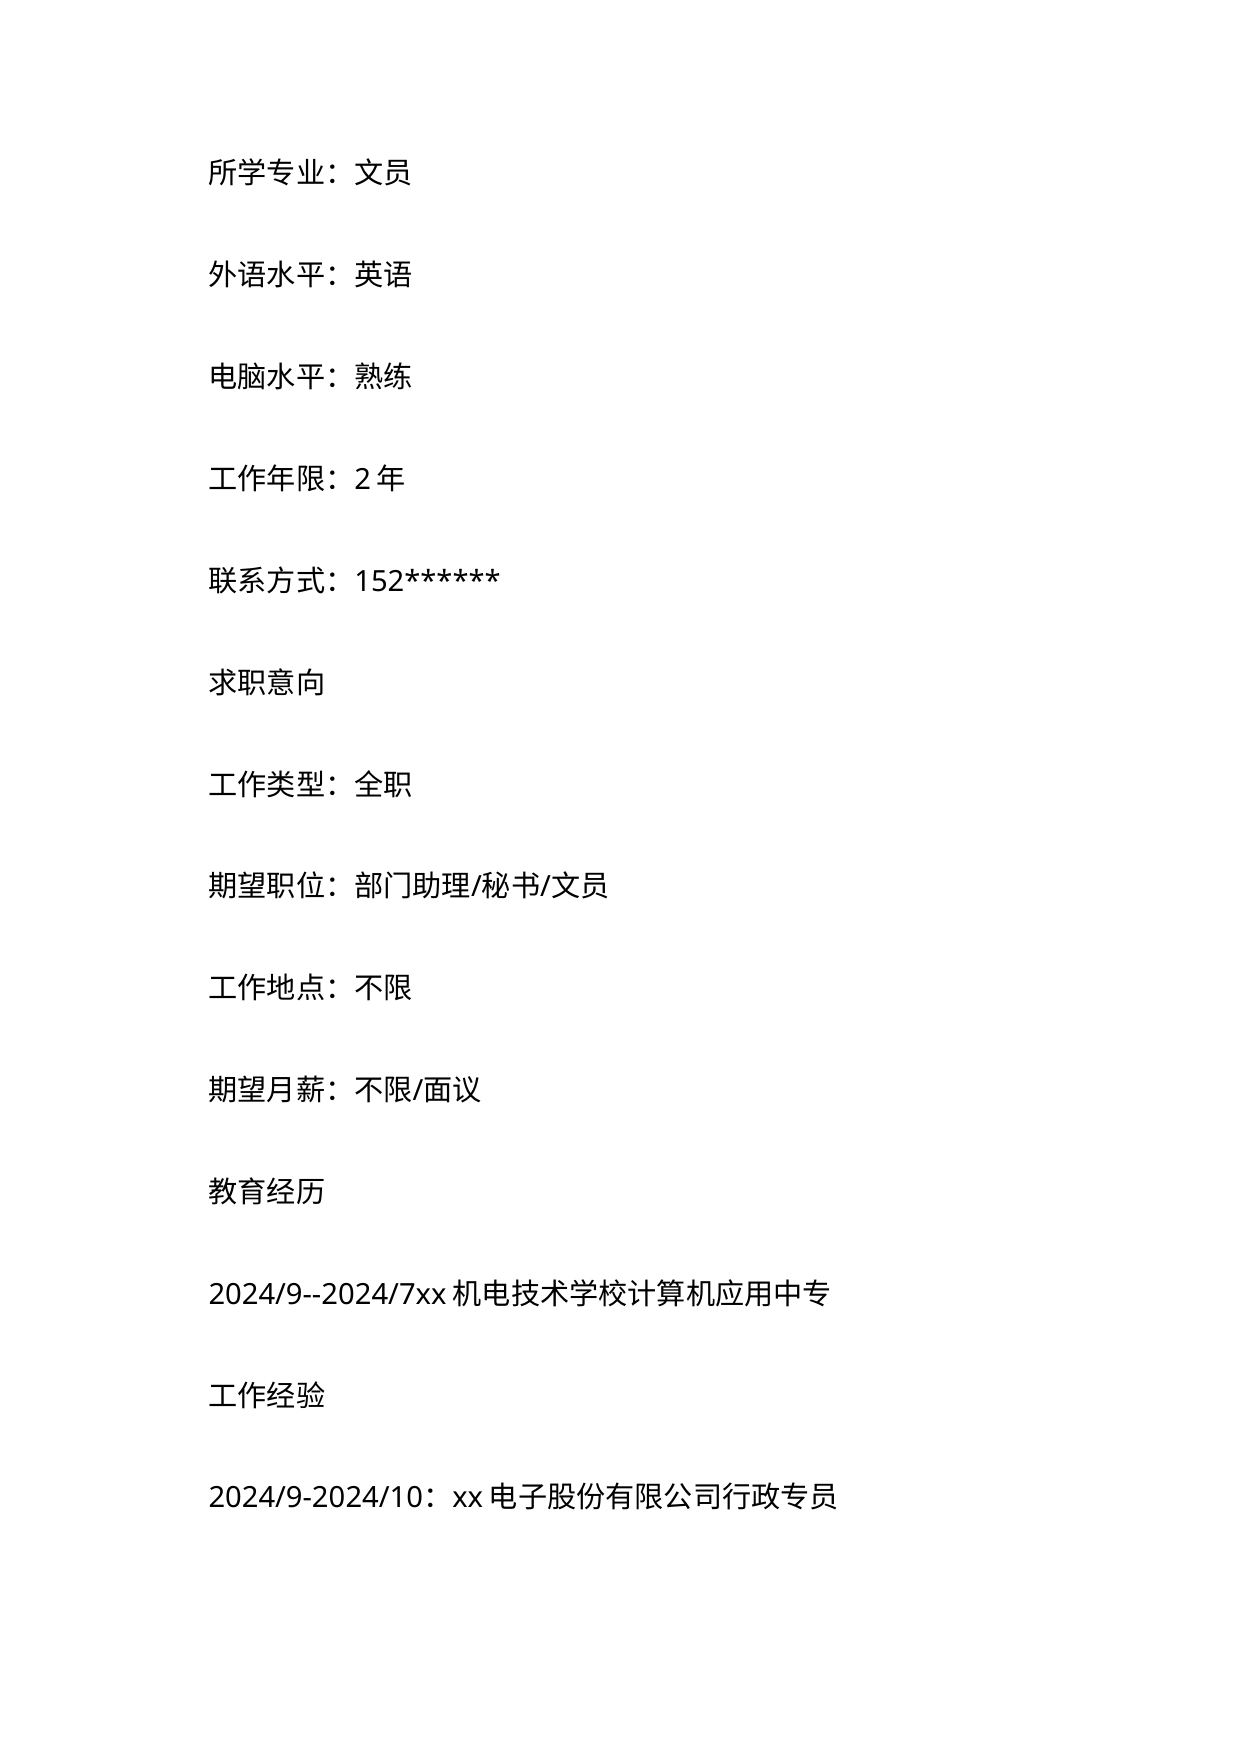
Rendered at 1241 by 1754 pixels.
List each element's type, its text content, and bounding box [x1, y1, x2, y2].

text 期望职位：部门助理/秘书/文员 [150, 863, 1090, 905]
text 所学专业：文员 [150, 150, 1090, 192]
text 联系方式：152****** [150, 557, 1090, 600]
text 电脑水平：熟练 [150, 353, 1090, 396]
text 外语水平：英语 [150, 252, 1090, 294]
text 工作年限：2年 [150, 455, 1090, 498]
text 2024/9-2024/10：xx电子股份有限公司行政专员 [150, 1474, 1090, 1516]
text 工作类型：全职 [150, 761, 1090, 803]
text 2024/9--2024/7xx机电技术学校计算机应用中专 [150, 1270, 1090, 1313]
text 求职意向 [150, 659, 1090, 702]
text 工作地点：不限 [150, 965, 1090, 1007]
text 教育经历 [150, 1168, 1090, 1211]
text 期望月薪：不限/面议 [150, 1067, 1090, 1109]
text 工作经验 [150, 1372, 1090, 1414]
